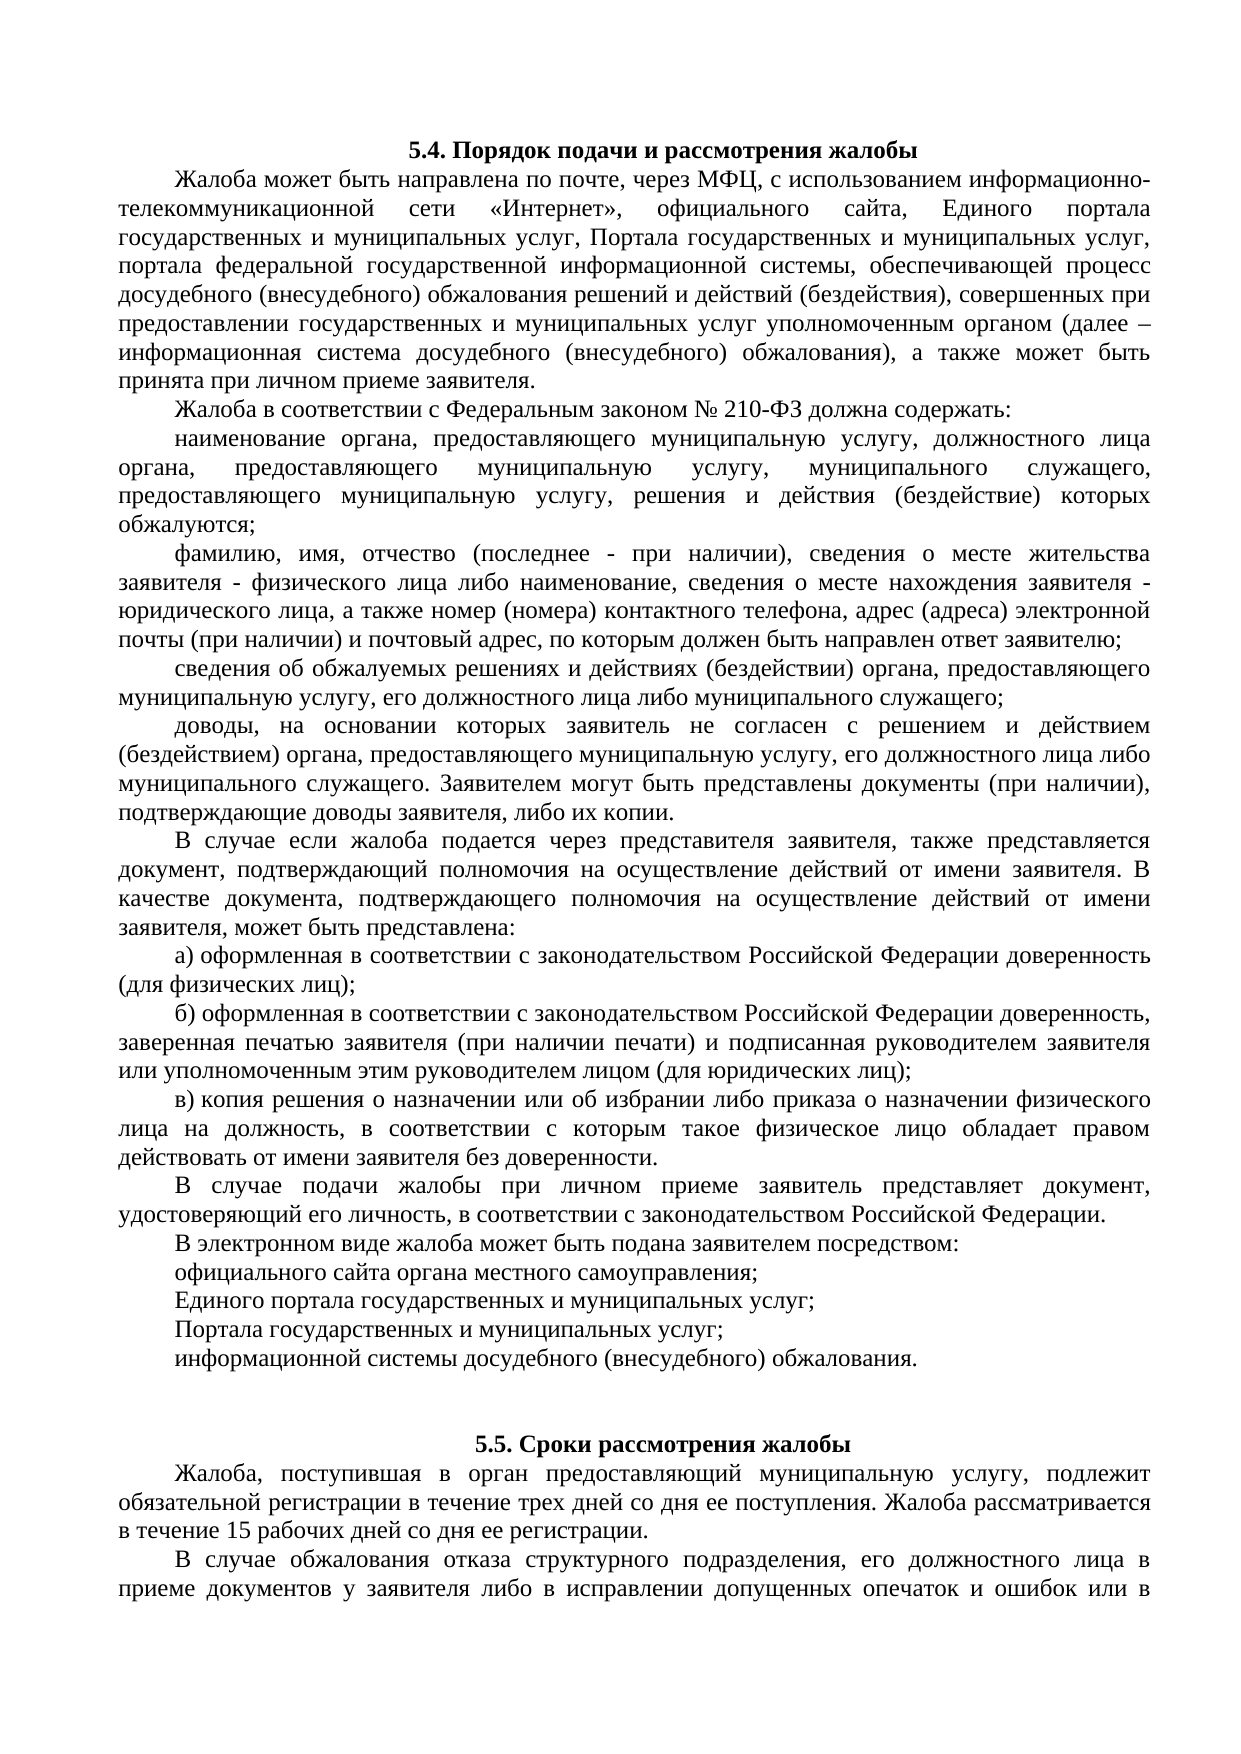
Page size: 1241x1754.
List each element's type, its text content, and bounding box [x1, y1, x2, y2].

text официального сайта органа местного самоуправления; [118, 1257, 1152, 1286]
text В случае если жалоба подается через представителя заявителя, также представляется документ, подтверждающий полномочия на осуществление действий от имени заявителя. В качестве документа, подтверждающего полномочия на осуществление действий от имени заявителя, может быть представлена: [118, 826, 1152, 941]
text Жалоба, поступившая в орган предоставляющий муниципальную услугу, подлежит обязательной регистрации в течение трех дней со дня ее поступления. Жалоба рассматривается в течение 15 рабочих дней со дня ее регистрации. [118, 1458, 1152, 1544]
text В случае подачи жалобы при личном приеме заявитель представляет документ, удостоверяющий его личность, в соответствии с законодательством Российской Федерации. [118, 1171, 1152, 1228]
text а) оформленная в соответствии с законодательством Российской Федерации доверенность (для физических лиц); [118, 941, 1152, 998]
text 5.5. Сроки рассмотрения жалобы [118, 1429, 1152, 1458]
text Жалоба может быть направлена по почте, через МФЦ, с использованием информационно-телекоммуникационной сети «Интернет», официального сайта, Единого портала государственных и муниципальных услуг, Портала государственных и муниципальных услуг, портала федеральной государственной информационной системы, обеспечивающей процесс досудебного (внесудебного) обжалования решений и действий (бездействия), совершенных при предоставлении государственных и муниципальных услуг уполномоченным органом (далее – информационная система досудебного (внесудебного) обжалования), а также может быть принята при личном приеме заявителя. [118, 164, 1152, 394]
text фамилию, имя, отчество (последнее - при наличии), сведения о месте жительства заявителя - физического лица либо наименование, сведения о месте нахождения заявителя - юридического лица, а также номер (номера) контактного телефона, адрес (адреса) электронной почты (при наличии) и почтовый адрес, по которым должен быть направлен ответ заявителю; [118, 538, 1152, 653]
text Единого портала государственных и муниципальных услуг; [118, 1286, 1152, 1314]
text 5.4. Порядок подачи и рассмотрения жалобы [118, 136, 1152, 164]
text информационной системы досудебного (внесудебного) обжалования. [118, 1343, 1152, 1372]
text В электронном виде жалоба может быть подана заявителем посредством: [118, 1228, 1152, 1257]
text наименование органа, предоставляющего муниципальную услугу, должностного лица органа, предоставляющего муниципальную услугу, муниципального служащего, предоставляющего муниципальную услугу, решения и действия (бездействие) которых обжалуются; [118, 423, 1152, 538]
text б) оформленная в соответствии с законодательством Российской Федерации доверенность, заверенная печатью заявителя (при наличии печати) и подписанная руководителем заявителя или уполномоченным этим руководителем лицом (для юридических лиц); [118, 998, 1152, 1084]
text доводы, на основании которых заявитель не согласен с решением и действием (бездействием) органа, предоставляющего муниципальную услугу, его должностного лица либо муниципального служащего. Заявителем могут быть представлены документы (при наличии), подтверждающие доводы заявителя, либо их копии. [118, 711, 1152, 826]
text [118, 1544, 1152, 1602]
text сведения об обжалуемых решениях и действиях (бездействии) органа, предоставляющего муниципальную услугу, его должностного лица либо муниципального служащего; [118, 653, 1152, 711]
text Жалоба в соответствии с Федеральным законом № 210-ФЗ должна содержать: [118, 394, 1152, 423]
text Портала государственных и муниципальных услуг; [118, 1314, 1152, 1343]
text в) копия решения о назначении или об избрании либо приказа о назначении физического лица на должность, в соответствии с которым такое физическое лицо обладает правом действовать от имени заявителя без доверенности. [118, 1084, 1152, 1171]
